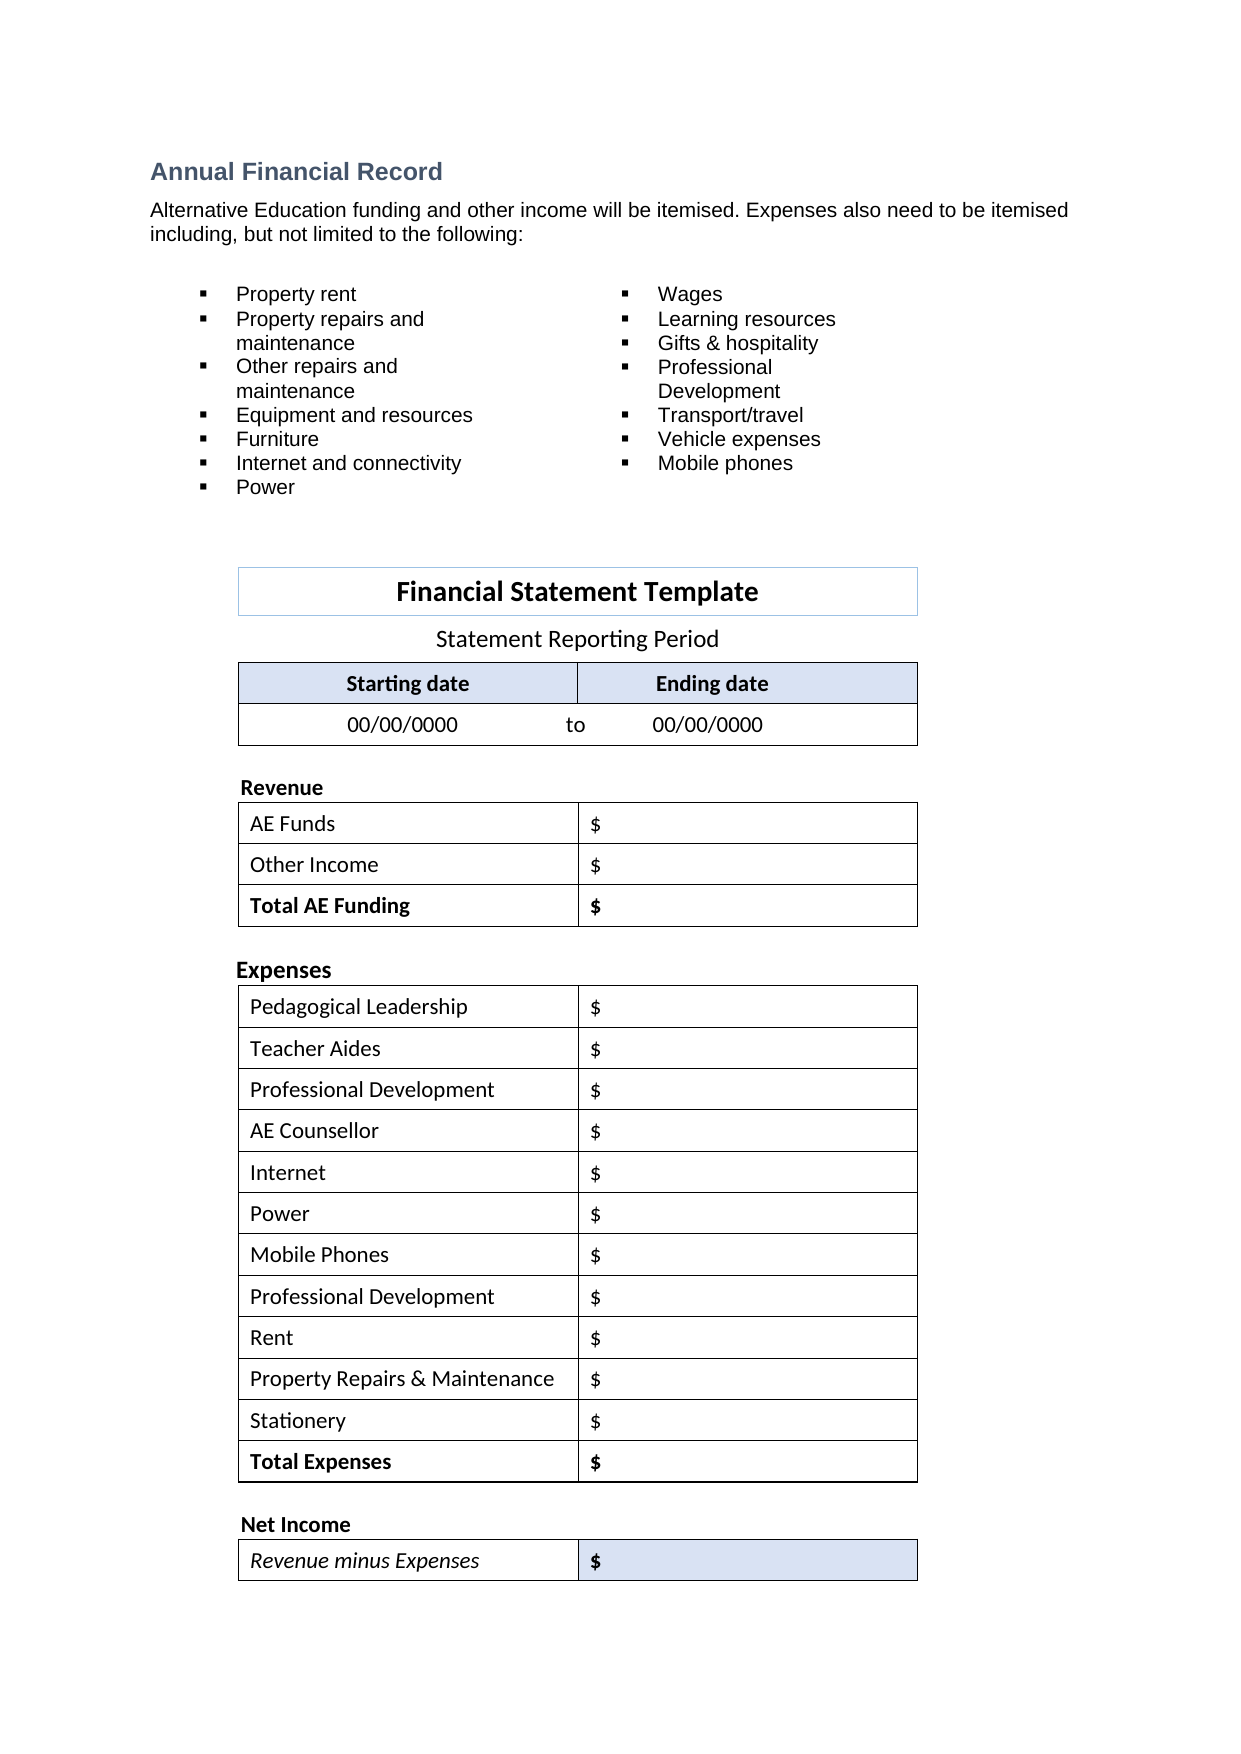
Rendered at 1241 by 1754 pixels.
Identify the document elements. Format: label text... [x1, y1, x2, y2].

table_cell 00/00/0000 to 00/00/0000 [239, 704, 917, 744]
table_header $ [579, 986, 917, 1027]
subtitle Annual Financial Record [150, 156, 1090, 185]
table_cell Other Income [239, 844, 578, 884]
table_cell $ [579, 1441, 917, 1481]
table_cell Internet [239, 1152, 578, 1192]
table_header $ [579, 803, 917, 843]
table_cell $ [579, 1400, 917, 1440]
table_header Property rent Property repairs and maintenance Other repairs and maintenance Equipment and resources Furniture Internet and connectivity Power [150, 282, 534, 511]
table_cell Mobile Phones [239, 1234, 578, 1275]
table_cell Ending date [578, 663, 917, 703]
table_header Wages Learning resources Gifts & hospitality Professional Development Transport/travel Vehicle expenses Mobile phones [534, 282, 870, 511]
table_cell Rent [239, 1317, 578, 1357]
table_cell Professional Development [239, 1276, 578, 1316]
text Revenue [150, 773, 1090, 802]
text Net Income [150, 1511, 1090, 1538]
table_cell Starting date [239, 663, 577, 703]
table_cell $ [579, 1359, 917, 1399]
table_cell Professional Development [239, 1069, 578, 1109]
text Alternative Education funding and other income will be itemised. Expenses also need to be itemised including, but not limited to the following: [150, 198, 1090, 246]
table_cell Property Repairs & Maintenance [239, 1359, 578, 1399]
table_cell $ [579, 885, 917, 926]
table_header $ [579, 1540, 917, 1580]
table_cell AE Counsellor [239, 1110, 578, 1151]
table_cell $ [579, 1234, 917, 1275]
table_cell Statement Reporting Period [238, 616, 917, 662]
table_cell Teacher Aides [239, 1028, 578, 1068]
table_cell $ [579, 844, 917, 884]
text Expenses [150, 955, 1090, 985]
table_cell Power [239, 1193, 578, 1233]
table_cell $ [579, 1276, 917, 1316]
table_cell $ [579, 1152, 917, 1192]
table_header AE Funds [239, 803, 578, 843]
table_cell Total AE Funding [239, 885, 578, 926]
table_cell $ [579, 1193, 917, 1233]
table_cell Total Expenses [239, 1441, 578, 1481]
table_header Revenue minus Expenses [239, 1540, 578, 1580]
table_cell $ [579, 1317, 917, 1357]
table_header Pedagogical Leadership [239, 986, 578, 1027]
table_header Financial Statement Template [239, 568, 917, 614]
table_cell $ [579, 1028, 917, 1068]
table_cell Stationery [239, 1400, 578, 1440]
table_cell $ [579, 1110, 917, 1151]
table_cell $ [579, 1069, 917, 1109]
